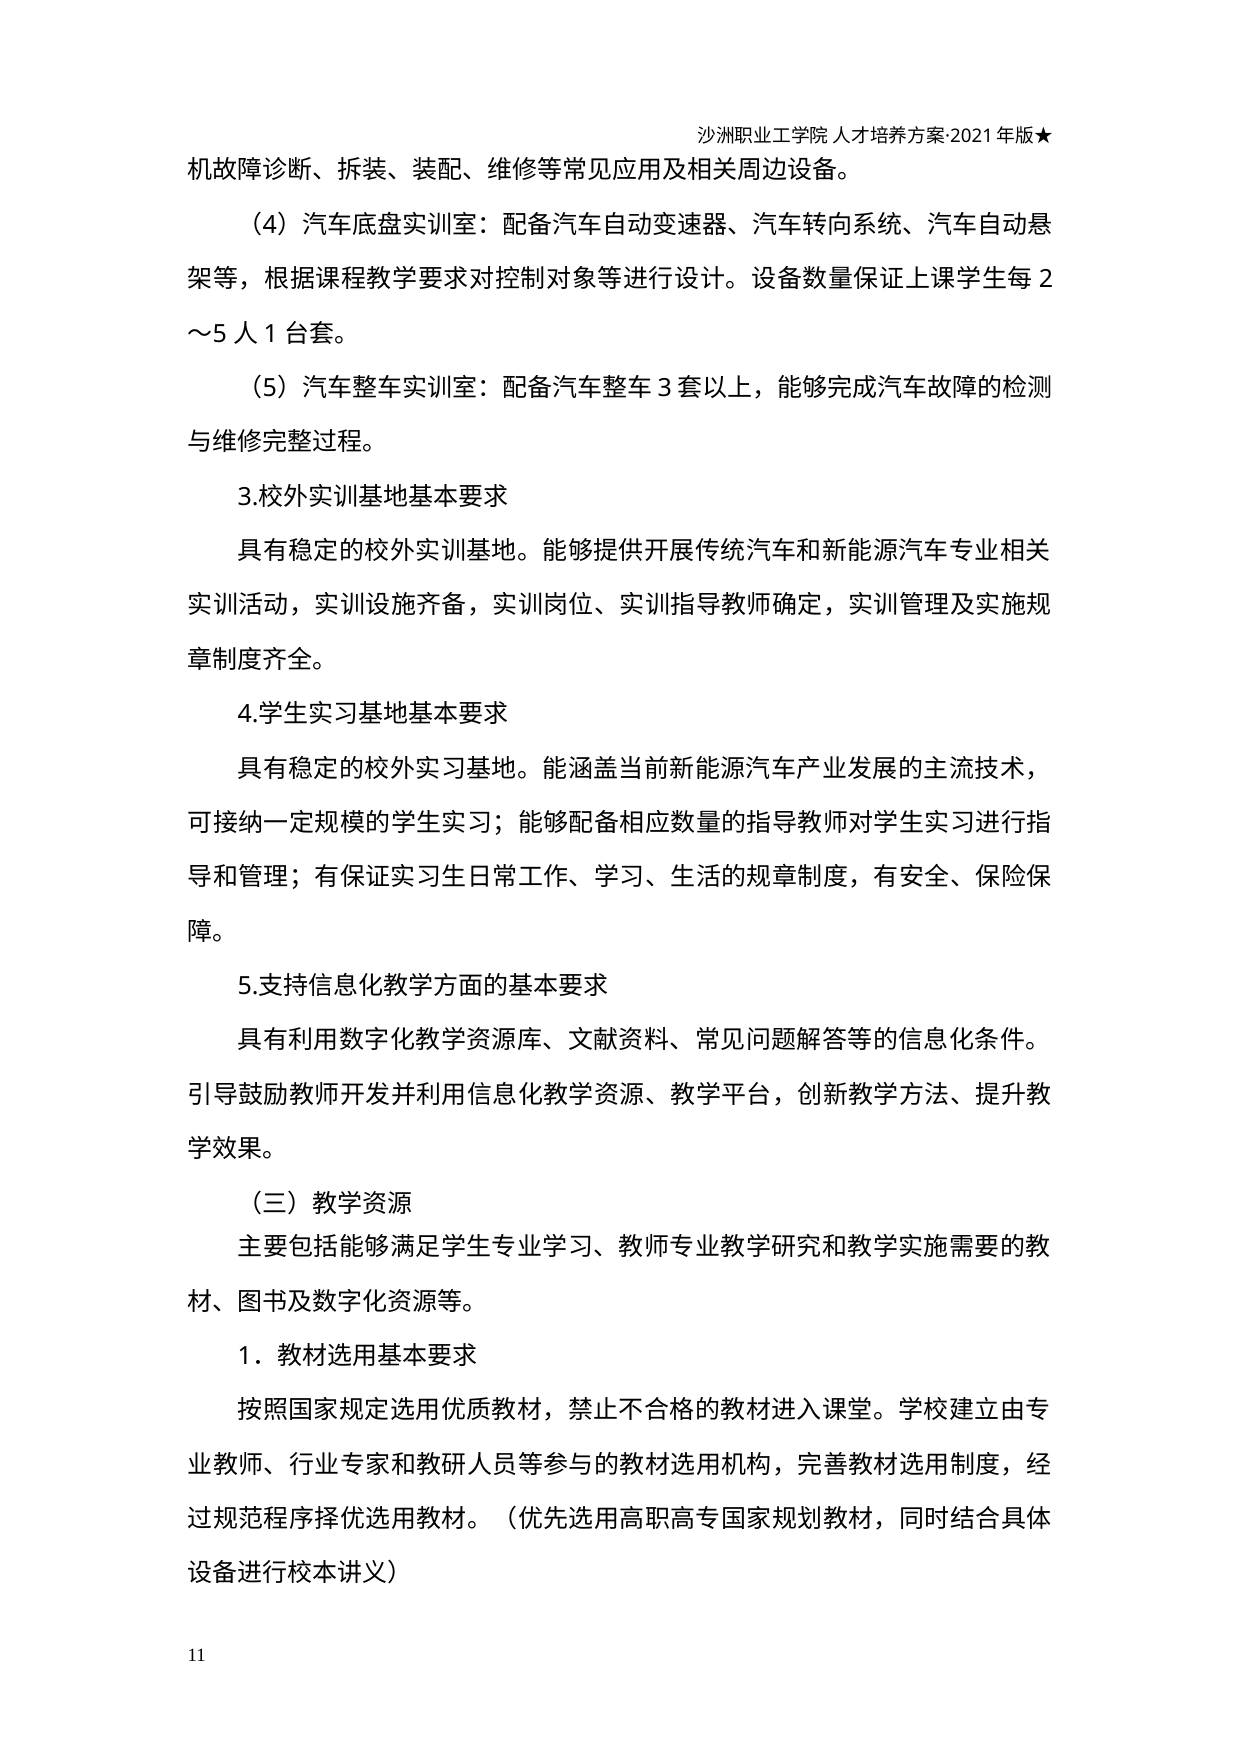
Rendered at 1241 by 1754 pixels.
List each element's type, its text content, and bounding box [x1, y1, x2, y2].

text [187, 150, 1053, 186]
text 1．教材选用基本要求 [187, 1335, 1053, 1372]
text 按照国家规定选用优质教材，禁止不合格的教材进入课堂。学校建立由专业教师、行业专家和教研人员等参与的教材选用机构，完善教材选用制度，经过规范程序择优选用教材。（优先选用高职高专国家规划教材，同时结合具体设备进行校本讲义） [187, 1390, 1053, 1589]
text （4）汽车底盘实训室：配备汽车自动变速器、汽车转向系统、汽车自动悬架等，根据课程教学要求对控制对象等进行设计。设备数量保证上课学生每2～5 人1 台套。 [187, 204, 1053, 349]
text 3.校外实训基地基本要求 [187, 476, 1053, 512]
text 5.支持信息化教学方面的基本要求 [187, 966, 1053, 1002]
text 主要包括能够满足学生专业学习、教师专业教学研究和教学实施需要的教材、图书及数字化资源等。 [187, 1227, 1053, 1317]
text （5）汽车整车实训室：配备汽车整车3套以上，能够完成汽车故障的检测与维修完整过程。 [187, 367, 1053, 458]
subtitle （三）教学资源 [187, 1183, 1053, 1219]
text 具有稳定的校外实训基地。能够提供开展传统汽车和新能源汽车专业相关实训活动，实训设施齐备，实训岗位、实训指导教师确定，实训管理及实施规章制度齐全。 [187, 531, 1053, 676]
text 4.学生实习基地基本要求 [187, 694, 1053, 730]
text 具有利用数字化教学资源库、文献资料、常见问题解答等的信息化条件。引导鼓励教师开发并利用信息化教学资源、教学平台，创新教学方法、提升教学效果。 [187, 1020, 1053, 1165]
text 具有稳定的校外实习基地。能涵盖当前新能源汽车产业发展的主流技术，可接纳一定规模的学生实习；能够配备相应数量的指导教师对学生实习进行指导和管理；有保证实习生日常工作、学习、生活的规章制度，有安全、保险保障。 [187, 748, 1053, 947]
